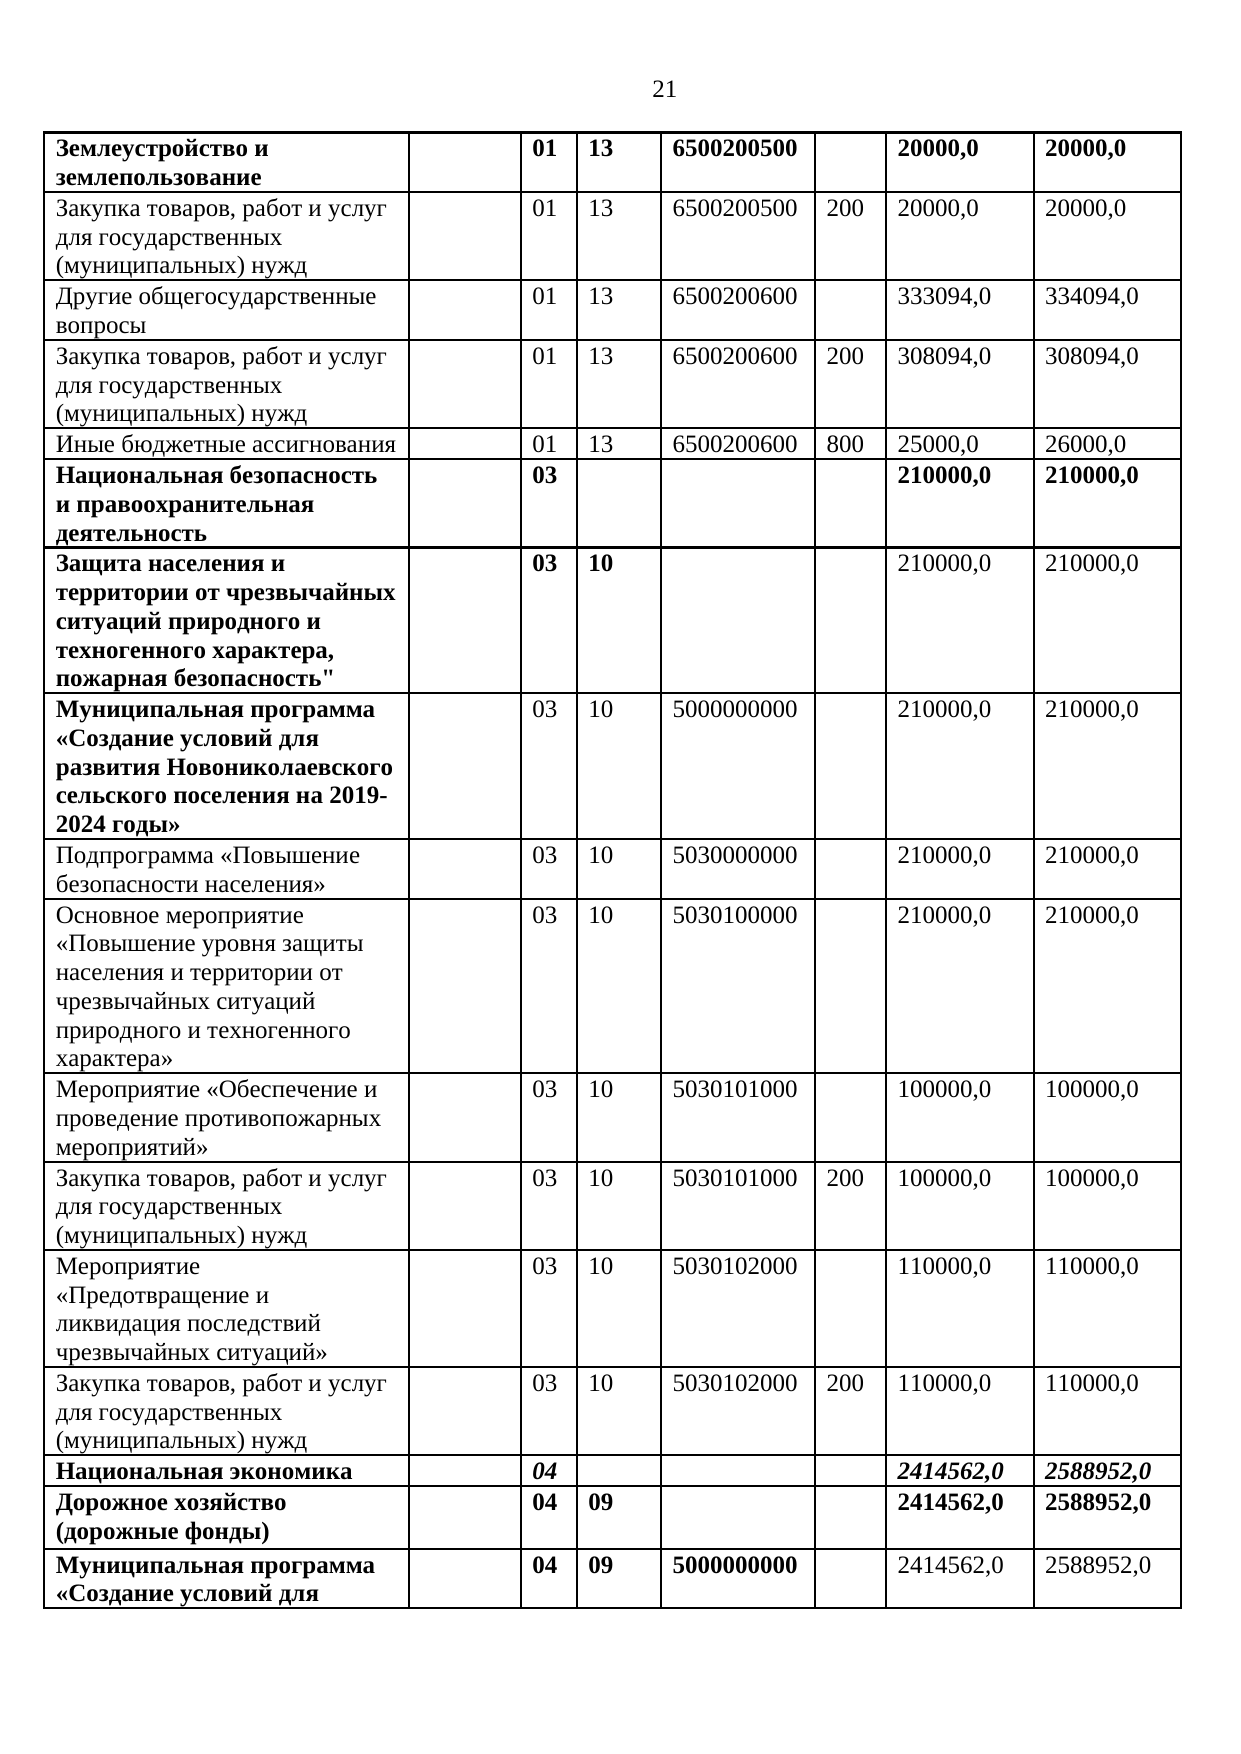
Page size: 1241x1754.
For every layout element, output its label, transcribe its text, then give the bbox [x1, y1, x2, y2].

table_cell [816, 1550, 885, 1607]
table_cell [410, 900, 520, 1072]
table_cell 03 [522, 694, 576, 838]
table_cell 10 [578, 840, 660, 898]
table_cell [816, 1074, 885, 1161]
table_cell 210000,0 [887, 840, 1033, 898]
table_cell 2588952,0 [1035, 1456, 1180, 1485]
table_cell 5030100000 [662, 900, 814, 1072]
table_cell [816, 460, 885, 546]
table_cell 20000,0 [1035, 193, 1180, 279]
table_cell Землеустройство и землепользование [45, 134, 408, 191]
table_cell 03 [522, 1074, 576, 1161]
table_cell 2414562,0 [887, 1487, 1033, 1548]
table_cell 03 [522, 1368, 576, 1454]
table_cell [410, 1487, 520, 1548]
table_cell [410, 1074, 520, 1161]
table_cell [662, 1456, 814, 1485]
table_cell 13 [578, 134, 660, 191]
table_cell [578, 1456, 660, 1485]
table_cell 2588952,0 [1035, 1487, 1180, 1548]
table_cell 5030102000 [662, 1368, 814, 1454]
table_cell [662, 460, 814, 546]
table_cell 110000,0 [887, 1251, 1033, 1366]
table_cell 13 [578, 281, 660, 339]
table_cell Мероприятие «Обеспечение и проведение противопожарных мероприятий» [45, 1074, 408, 1161]
table_cell [410, 1251, 520, 1366]
table_cell [410, 281, 520, 339]
table_cell 200 [816, 1368, 885, 1454]
table_cell 10 [578, 1251, 660, 1366]
table_cell 03 [522, 1163, 576, 1249]
table_cell 100000,0 [1035, 1074, 1180, 1161]
table_cell [410, 1550, 520, 1607]
table_cell 110000,0 [887, 1368, 1033, 1454]
table_cell 308094,0 [887, 341, 1033, 427]
table_cell 210000,0 [1035, 900, 1180, 1072]
table_cell [410, 1456, 520, 1485]
table_cell Закупка товаров, работ и услуг для государственных (муниципальных) нужд [45, 1368, 408, 1454]
table_cell 5030101000 [662, 1074, 814, 1161]
table_cell [816, 900, 885, 1072]
table_cell 333094,0 [887, 281, 1033, 339]
table_cell [410, 694, 520, 838]
table_cell 5030101000 [662, 1163, 814, 1249]
table_cell 210000,0 [887, 549, 1033, 692]
table_cell [816, 1456, 885, 1485]
table_cell 25000,0 [887, 429, 1033, 458]
table_cell 800 [816, 429, 885, 458]
table_cell Основное мероприятие «Повышение уровня защиты населения и территории от чрезвычайных ситуаций природного и техногенного характера» [45, 900, 408, 1072]
table_cell 13 [578, 429, 660, 458]
table_cell [662, 549, 814, 692]
table_cell 6500200600 [662, 429, 814, 458]
table_cell 09 [578, 1487, 660, 1548]
table_cell [816, 281, 885, 339]
table_cell Национальная безопасность и правоохранительная деятельность [45, 460, 408, 546]
table_cell Закупка товаров, работ и услуг для государственных (муниципальных) нужд [45, 193, 408, 279]
table_cell 2414562,0 [887, 1550, 1033, 1607]
table_cell 03 [522, 840, 576, 898]
table_cell 210000,0 [1035, 460, 1180, 546]
table_cell 03 [522, 549, 576, 692]
table_cell [816, 694, 885, 838]
table_cell 200 [816, 1163, 885, 1249]
table_cell 10 [578, 900, 660, 1072]
table_cell 26000,0 [1035, 429, 1180, 458]
table_cell [816, 840, 885, 898]
table_cell [410, 1163, 520, 1249]
table_cell [816, 549, 885, 692]
table_cell 100000,0 [1035, 1163, 1180, 1249]
table_cell 20000,0 [887, 134, 1033, 191]
table_cell [410, 460, 520, 546]
table_cell 03 [522, 1251, 576, 1366]
table_cell 6500200600 [662, 281, 814, 339]
table_cell [816, 134, 885, 191]
table_cell 01 [522, 429, 576, 458]
table_cell 5030000000 [662, 840, 814, 898]
table_cell 01 [522, 193, 576, 279]
table_cell 09 [578, 1550, 660, 1607]
table_cell 20000,0 [887, 193, 1033, 279]
table_cell 210000,0 [887, 460, 1033, 546]
table_cell 03 [522, 900, 576, 1072]
table_cell 100000,0 [887, 1163, 1033, 1249]
table_cell 10 [578, 1163, 660, 1249]
table_cell 04 [522, 1550, 576, 1607]
table_cell 6500200600 [662, 341, 814, 427]
table_cell Другие общегосударственные вопросы [45, 281, 408, 339]
table_cell 110000,0 [1035, 1251, 1180, 1366]
table_cell Муниципальная программа «Создание условий для развития Новониколаевского сельского поселения на 2019-2024 годы» [45, 694, 408, 838]
table_cell 13 [578, 341, 660, 427]
table_cell 200 [816, 341, 885, 427]
table_cell [410, 134, 520, 191]
table_cell 10 [578, 549, 660, 692]
table_cell 10 [578, 1074, 660, 1161]
table_cell 2414562,0 [887, 1456, 1033, 1485]
table_cell [816, 1487, 885, 1548]
table_cell 200 [816, 193, 885, 279]
table_cell 04 [522, 1487, 576, 1548]
table_cell [662, 1487, 814, 1548]
table_cell [410, 341, 520, 427]
table_cell [410, 429, 520, 458]
table_cell 5000000000 [662, 1550, 814, 1607]
table_cell 210000,0 [1035, 694, 1180, 838]
table_cell 210000,0 [1035, 549, 1180, 692]
table_cell Дорожное хозяйство (дорожные фонды) [45, 1487, 408, 1548]
table_cell 308094,0 [1035, 341, 1180, 427]
table_cell Закупка товаров, работ и услуг для государственных (муниципальных) нужд [45, 1163, 408, 1249]
table_cell 334094,0 [1035, 281, 1180, 339]
table_cell 13 [578, 193, 660, 279]
table_cell 210000,0 [887, 900, 1033, 1072]
table_cell [410, 1368, 520, 1454]
table_cell 01 [522, 134, 576, 191]
table_cell 10 [578, 1368, 660, 1454]
table_cell Национальная экономика [45, 1456, 408, 1485]
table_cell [45, 1550, 408, 1607]
table_cell [410, 549, 520, 692]
table_cell Защита населения и территории от чрезвычайных ситуаций природного и техногенного характера, пожарная безопасность" [45, 549, 408, 692]
table_cell [410, 840, 520, 898]
table_cell 6500200500 [662, 134, 814, 191]
table_cell 5030102000 [662, 1251, 814, 1366]
table_cell 6500200500 [662, 193, 814, 279]
table_cell 110000,0 [1035, 1368, 1180, 1454]
table_cell [578, 460, 660, 546]
table_cell Иные бюджетные ассигнования [45, 429, 408, 458]
table_cell 01 [522, 341, 576, 427]
table_cell 03 [522, 460, 576, 546]
table_cell 100000,0 [887, 1074, 1033, 1161]
table_cell 20000,0 [1035, 134, 1180, 191]
table_cell 01 [522, 281, 576, 339]
table_cell 04 [522, 1456, 576, 1485]
table_cell 210000,0 [1035, 840, 1180, 898]
table_cell 210000,0 [887, 694, 1033, 838]
table_cell [410, 193, 520, 279]
table_cell Закупка товаров, работ и услуг для государственных (муниципальных) нужд [45, 341, 408, 427]
table_cell 10 [578, 694, 660, 838]
table_cell Мероприятие «Предотвращение и ликвидация последствий чрезвычайных ситуаций» [45, 1251, 408, 1366]
table_cell 2588952,0 [1035, 1550, 1180, 1607]
table_cell [816, 1251, 885, 1366]
table_cell 5000000000 [662, 694, 814, 838]
table_cell Подпрограмма «Повышение безопасности населения» [45, 840, 408, 898]
